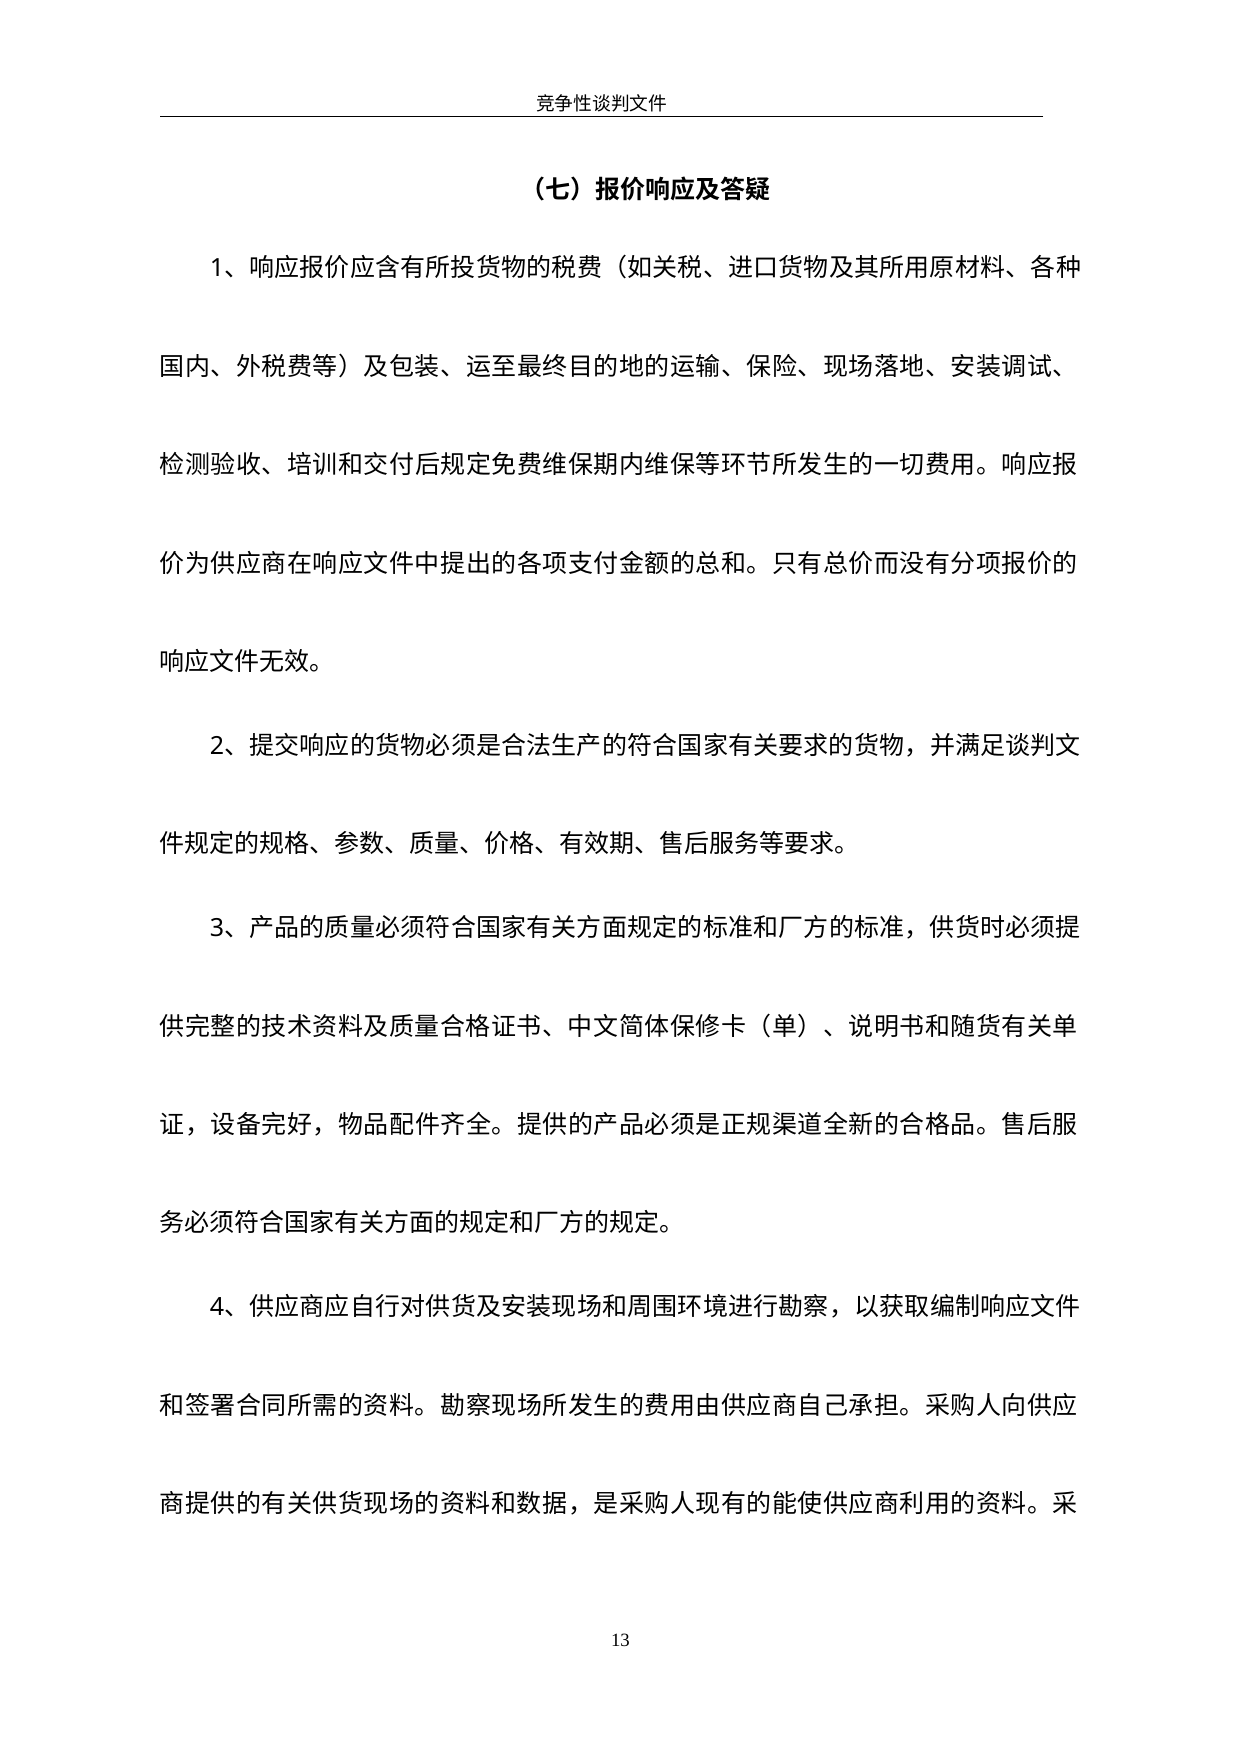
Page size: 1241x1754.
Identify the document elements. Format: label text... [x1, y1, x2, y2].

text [159, 1272, 1081, 1534]
text 3、产品的质量必须符合国家有关方面规定的标准和厂方的标准，供货时必须提供完整的技术资料及质量合格证书、中文简体保修卡（单）、说明书和随货有关单证，设备完好，物品配件齐全。提供的产品必须是正规渠道全新的合格品。售后服务必须符合国家有关方面的规定和厂方的规定。 [159, 893, 1081, 1254]
text 2、提交响应的货物必须是合法生产的符合国家有关要求的货物，并满足谈判文件规定的规格、参数、质量、价格、有效期、售后服务等要求。 [159, 711, 1081, 875]
subtitle （七）报价响应及答疑 [159, 155, 1081, 221]
text 1、响应报价应含有所投货物的税费（如关税、进口货物及其所用原材料、各种国内、外税费等）及包装、运至最终目的地的运输、保险、现场落地、安装调试、检测验收、培训和交付后规定免费维保期内维保等环节所发生的一切费用。响应报价为供应商在响应文件中提出的各项支付金额的总和。只有总价而没有分项报价的响应文件无效。 [159, 233, 1081, 693]
